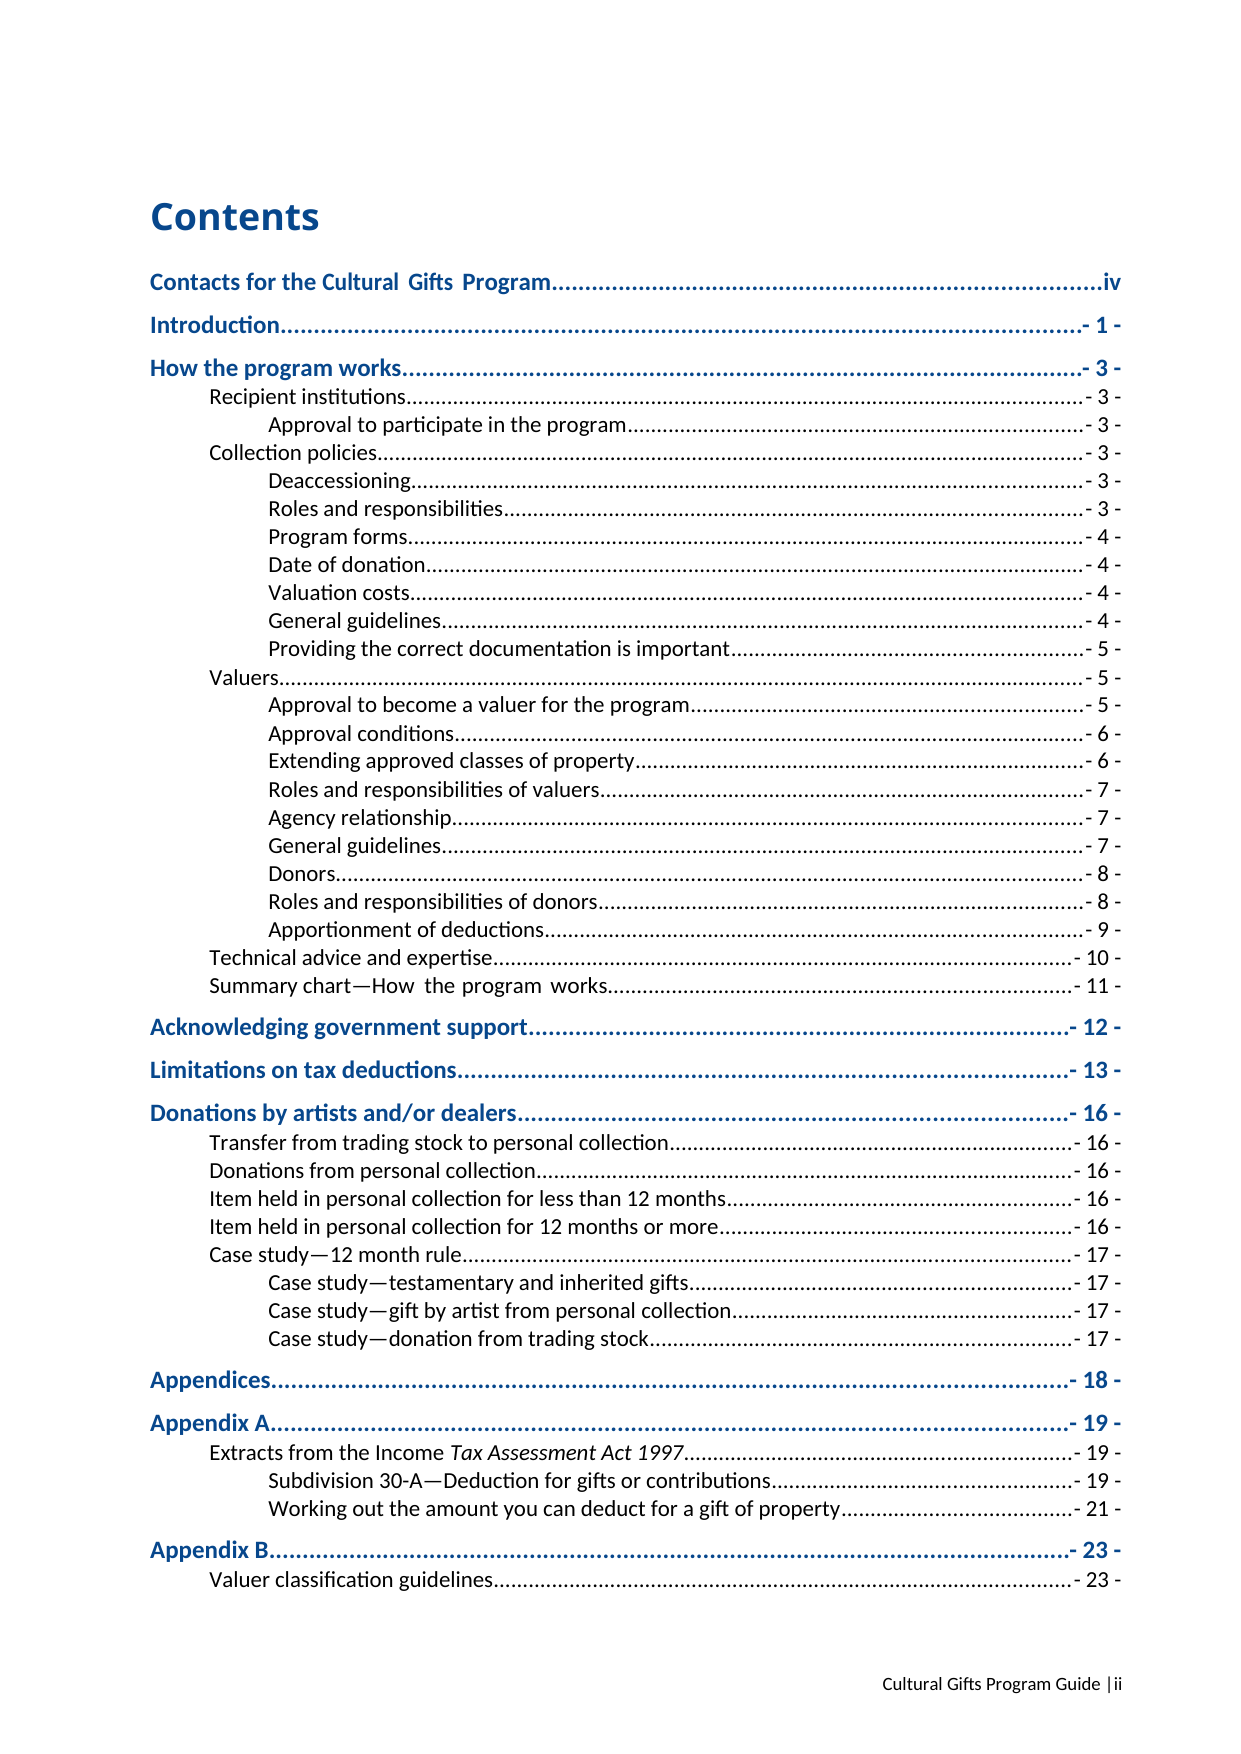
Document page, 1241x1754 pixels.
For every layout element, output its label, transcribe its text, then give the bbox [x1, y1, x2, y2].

text Apportionment of deductions - 9 - [268, 915, 1122, 943]
text Collection policies - 3 - [209, 438, 1122, 466]
text Approval to become a valuer for the program - 5 - [268, 691, 1122, 719]
text Valuation costs - 4 - [268, 578, 1122, 607]
text Extending approved classes of property - 6 - [268, 747, 1122, 775]
text Item held in personal collection for less than 12 months - 16 - [209, 1184, 1122, 1212]
text Case study—12 month rule - 17 - [209, 1240, 1122, 1268]
text Contacts for the Cultural Gifts Program iv [150, 266, 1122, 296]
text Approval to participate in the program - 3 - [268, 410, 1122, 438]
text Summary chart—How the program works - 11 - [209, 971, 1122, 999]
text Transfer from trading stock to personal collection - 16 - [209, 1128, 1122, 1156]
text Case study—testamentary and inherited gifts - 17 - [268, 1268, 1122, 1296]
text Providing the correct documentation is important - 5 - [268, 634, 1122, 663]
text Roles and responsibilities of donors - 8 - [268, 887, 1122, 915]
text Valuers - 5 - [209, 663, 1122, 691]
text Acknowledging government support - 12 - [150, 1011, 1122, 1042]
text Program forms - 4 - [268, 522, 1122, 551]
text Roles and responsibilities of valuers - 7 - [268, 775, 1122, 803]
text Appendix A - 19 - [150, 1408, 1122, 1438]
text General guidelines - 4 - [268, 607, 1122, 634]
text General guidelines - 7 - [268, 831, 1122, 859]
text Subdivision 30-A—Deduction for gifts or contributions - 19 - [268, 1466, 1122, 1494]
text Introduction - 1 - [150, 309, 1122, 339]
text Agency relationship - 7 - [268, 803, 1122, 831]
text Appendix B - 23 - [150, 1535, 1122, 1565]
text Case study—gift by artist from personal collection - 17 - [268, 1296, 1122, 1324]
text Item held in personal collection for 12 months or more - 16 - [209, 1212, 1122, 1240]
text Appendices - 18 - [150, 1364, 1122, 1395]
text Deaccessioning - 3 - [268, 466, 1122, 494]
text Working out the amount you can deduct for a gift of property - 21 - [268, 1494, 1122, 1522]
subtitle Contents [150, 190, 1122, 241]
text Donations by artists and/or dealers - 16 - [150, 1097, 1122, 1128]
text Limitations on tax deductions - 13 - [150, 1054, 1122, 1085]
text Case study—donation from trading stock - 17 - [268, 1324, 1122, 1352]
text Donors - 8 - [268, 859, 1122, 887]
text How the program works - 3 - [150, 352, 1122, 382]
text Donations from personal collection - 16 - [209, 1156, 1122, 1184]
text Recipient institutions - 3 - [209, 382, 1122, 410]
text Roles and responsibilities - 3 - [268, 494, 1122, 522]
text Date of donation - 4 - [268, 551, 1122, 578]
text Approval conditions - 6 - [268, 719, 1122, 747]
text Extracts from the Income Tax Assessment Act 1997 - 19 - [209, 1438, 1122, 1466]
text Valuer classification guidelines - 23 - [209, 1565, 1122, 1593]
text Technical advice and expertise - 10 - [209, 943, 1122, 971]
